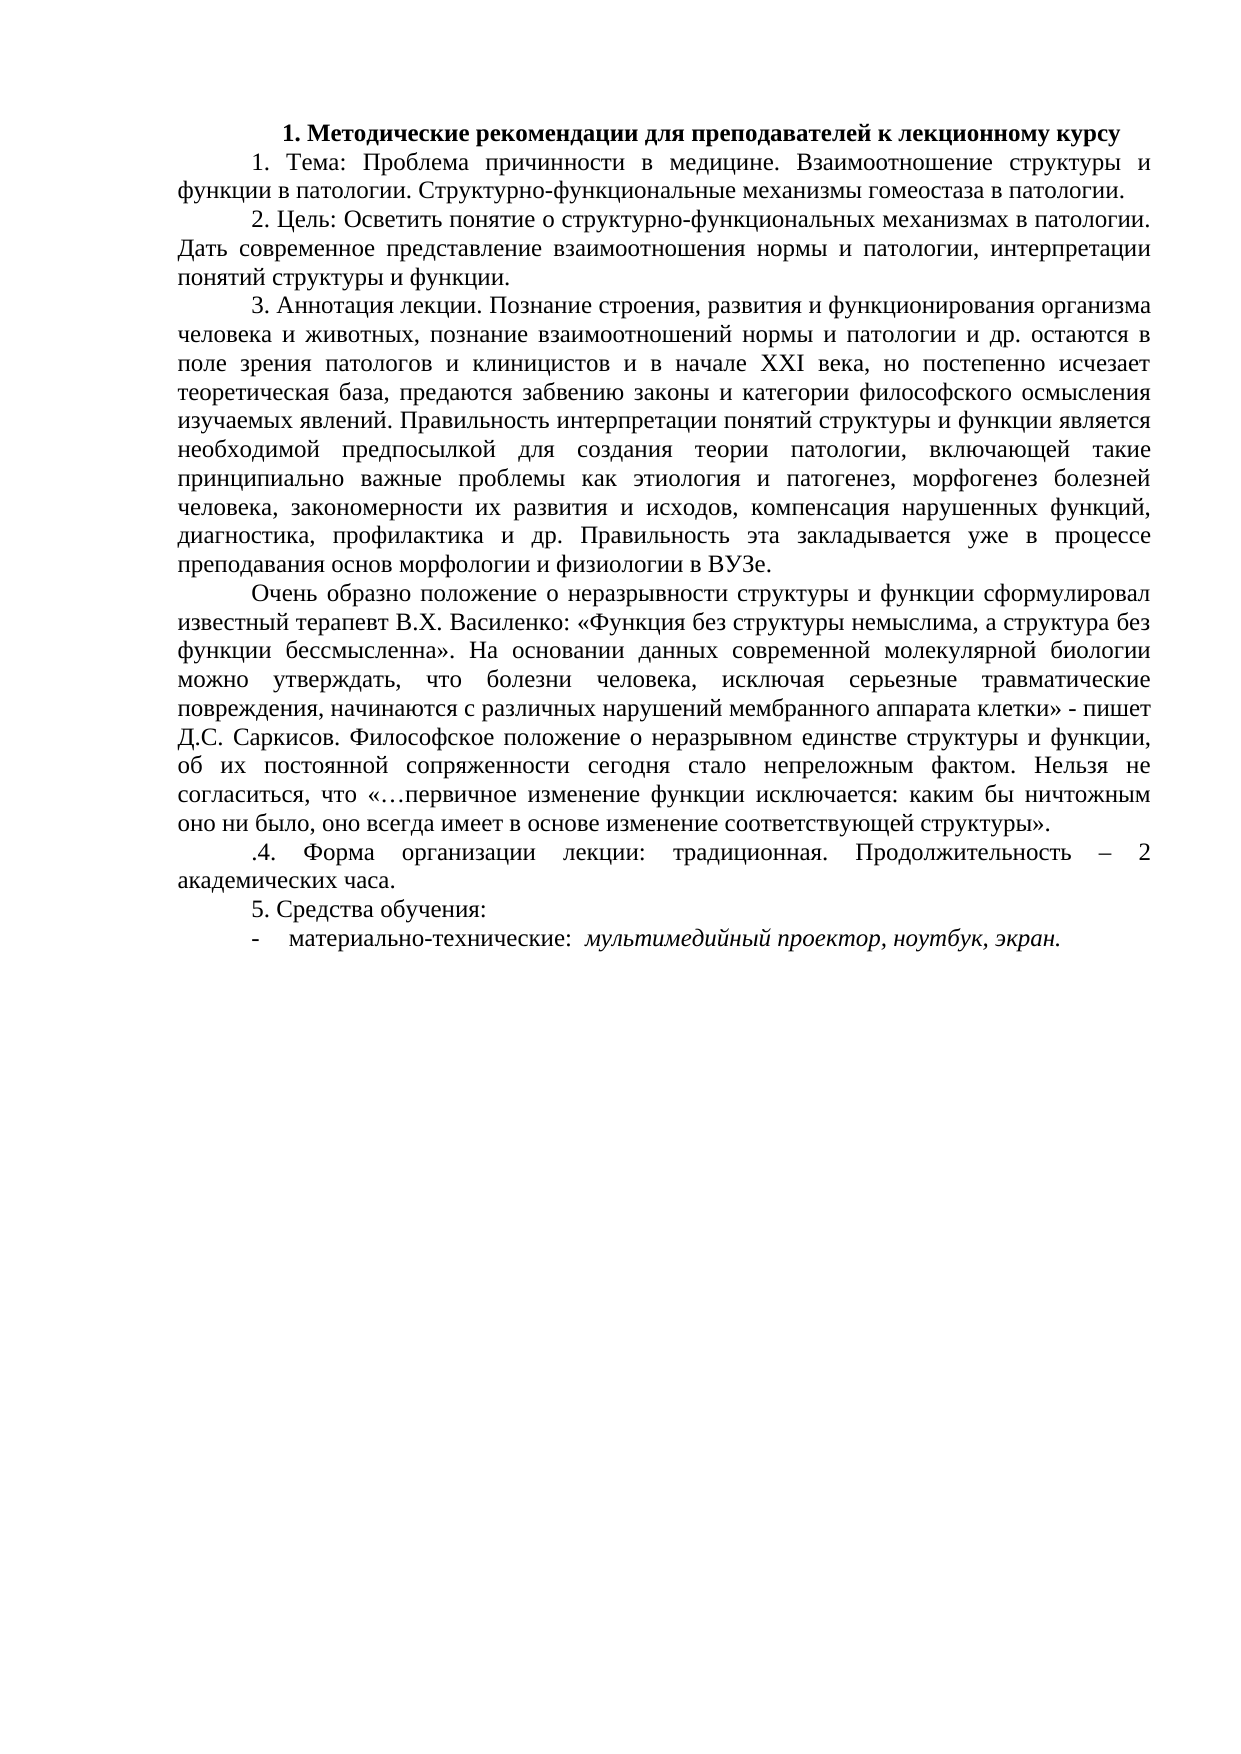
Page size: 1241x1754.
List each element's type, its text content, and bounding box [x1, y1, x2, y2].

text 1. Методические рекомендации для преподавателей к лекционному курсу [177, 118, 1152, 147]
text 2. Цель: Осветить понятие о структурно-функциональных механизмах в патологии. Дать современное представление взаимоотношения нормы и патологии, интерпретации понятий структуры и функции. [177, 204, 1152, 291]
text Очень образно положение о неразрывности структуры и функции сформулировал известный терапевт В.Х. Василенко: «Функция без структуры немыслима, а структура без функции бессмысленна». На основании данных современной молекулярной биологии можно утверждать, что болезни человека, исключая серьезные травматические повреждения, начинаются с различных нарушений мембранного аппарата клетки» - пишет Д.С. Саркисов. Философское положение о неразрывном единстве структуры и функции, об их постоянной сопряженности сегодня стало непреложным фактом. Нельзя не согласиться, что «…первичное изменение функции исключается: каким бы ничтожным оно ни было, оно всегда имеет в основе изменение соответствующей структуры». [177, 578, 1152, 837]
text .4. Форма организации лекции: традиционная. Продолжительность – 2 академических часа. [177, 837, 1152, 894]
text 5. Средства обучения: [177, 894, 1152, 923]
text 3. Аннотация лекции. Познание строения, развития и функционирования организма человека и животных, познание взаимоотношений нормы и патологии и др. остаются в поле зрения патологов и клиницистов и в начале XXI века, но постепенно исчезает теоретическая база, предаются забвению законы и категории философского осмысления изучаемых явлений. Правильность интерпретации понятий структуры и функции является необходимой предпосылкой для создания теории патологии, включающей такие принципиально важные проблемы как этиология и патогенез, морфогенез болезней человека, закономерности их развития и исходов, компенсация нарушенных функций, диагностика, профилактика и др. Правильность эта закладывается уже в процессе преподавания основ морфологии и физиологии в ВУЗе. [177, 291, 1152, 578]
text 1. Тема: Проблема причинности в медицине. Взаимоотношение структуры и функции в патологии. Структурно-функциональные механизмы гомеостаза в патологии. [177, 147, 1152, 204]
list материально-технические: мультимедийный проектор, ноутбук, экран. [251, 923, 1152, 952]
